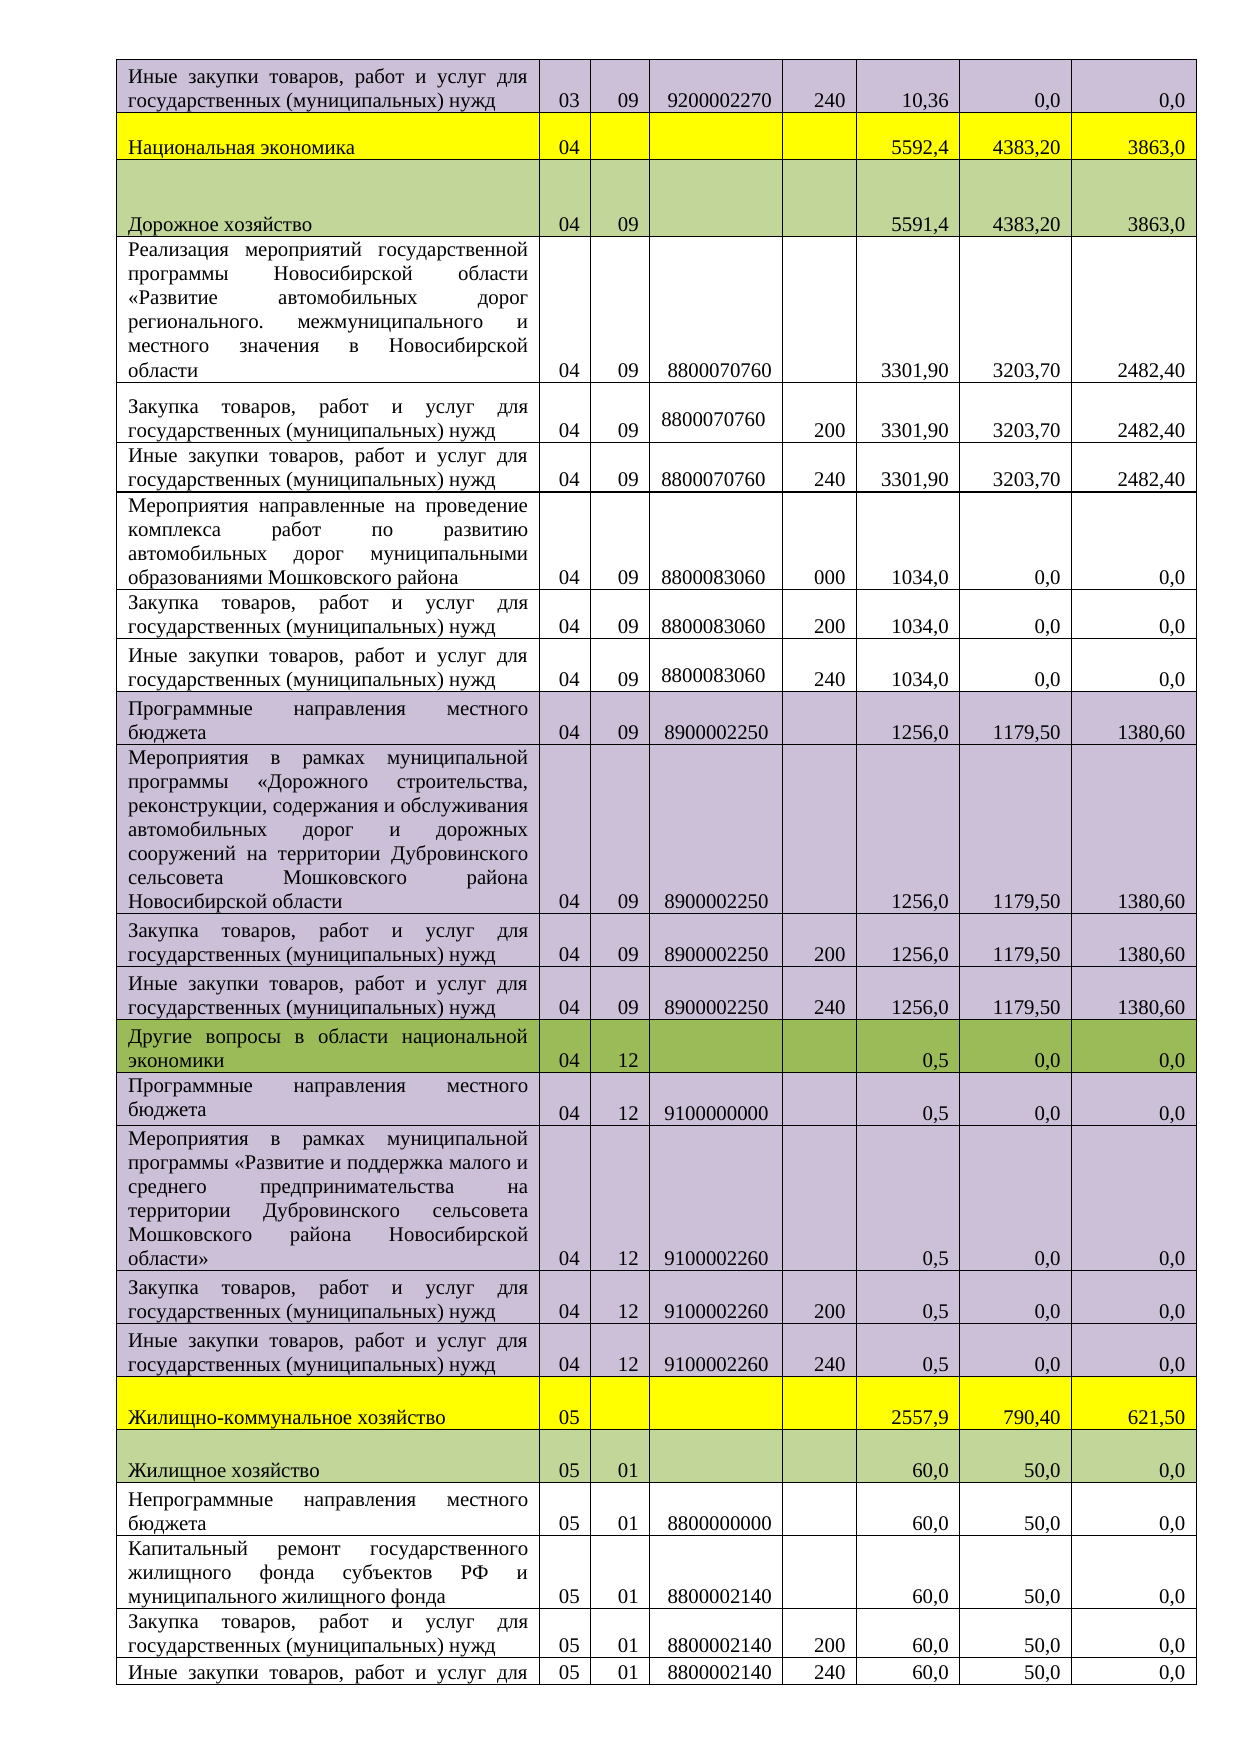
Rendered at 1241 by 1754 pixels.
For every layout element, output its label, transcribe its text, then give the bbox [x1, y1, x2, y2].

table_cell 60,0 [857, 1430, 959, 1482]
table_cell 2482,40 [1072, 383, 1196, 442]
table_cell Закупка товаров, работ и услуг для государственных (муниципальных) нужд [117, 590, 539, 638]
table_cell 04 [540, 692, 590, 744]
table_cell 1380,60 [1072, 914, 1196, 966]
table_cell 04 [540, 745, 590, 913]
table_cell 8900002250 [650, 745, 782, 913]
table_cell 8800002140 [650, 1609, 782, 1657]
table_cell 05 [540, 1609, 590, 1657]
table_cell 1179,50 [960, 692, 1071, 744]
table_cell 0,0 [1072, 1020, 1196, 1072]
table_cell Мероприятия в рамках муниципальной программы «Развитие и поддержка малого и среднего предпринимательства на территории Дубровинского сельсовета Мошковского района Новосибирской области» [117, 1126, 539, 1270]
table_cell 0,0 [1072, 1126, 1196, 1270]
table_cell 09 [591, 590, 649, 638]
table_cell 04 [540, 493, 590, 589]
table_cell 01 [591, 1483, 649, 1535]
table_cell 04 [540, 383, 590, 442]
table_cell Мероприятия в рамках муниципальной программы «Дорожного строительства, реконструкции, содержания и обслуживания автомобильных дорог и дорожных сооружений на территории Дубровинского сельсовета Мошковского района Новосибирской области [117, 745, 539, 913]
table_cell 12 [591, 1020, 649, 1072]
table_cell 60,0 [857, 1658, 959, 1684]
table_cell [650, 1430, 782, 1482]
table_cell 0,0 [960, 1020, 1071, 1072]
table_cell 8900002250 [650, 692, 782, 744]
table_cell 4383,20 [960, 160, 1071, 236]
table_cell 01 [591, 1658, 649, 1684]
table_cell 8900002250 [650, 914, 782, 966]
table_cell 09 [591, 967, 649, 1019]
table_cell 0,0 [1072, 1536, 1196, 1608]
table_cell 09 [591, 237, 649, 382]
table_cell 240 [783, 967, 856, 1019]
table_cell 240 [783, 1658, 856, 1684]
table_cell [783, 1536, 856, 1608]
table_cell [650, 113, 782, 159]
table_cell [591, 1377, 649, 1429]
table_cell 0,0 [1072, 493, 1196, 589]
table_cell 8800083060 [650, 493, 782, 589]
table_cell 0,0 [960, 590, 1071, 638]
table_cell 05 [540, 1658, 590, 1684]
table_cell 8800070760 [650, 237, 782, 382]
table_cell 50,0 [960, 1536, 1071, 1608]
table_cell 0,5 [857, 1073, 959, 1125]
table_cell 0,0 [960, 60, 1071, 112]
table_cell 04 [540, 1324, 590, 1376]
table_cell 1256,0 [857, 692, 959, 744]
table_cell 1256,0 [857, 745, 959, 913]
table_cell 12 [591, 1271, 649, 1323]
table_cell 0,5 [857, 1324, 959, 1376]
table_cell [650, 160, 782, 236]
table_cell 9100000000 [650, 1073, 782, 1125]
table_cell Национальная экономика [117, 113, 539, 159]
table_cell 8800070760 [650, 443, 782, 491]
table_cell 50,0 [960, 1609, 1071, 1657]
table_cell 9100002260 [650, 1126, 782, 1270]
table_cell 0,0 [960, 639, 1071, 691]
table_cell 3203,70 [960, 443, 1071, 491]
table_cell 5591,4 [857, 160, 959, 236]
table_cell 04 [540, 1020, 590, 1072]
table_cell 200 [783, 914, 856, 966]
table_cell 50,0 [960, 1430, 1071, 1482]
table_cell 3203,70 [960, 237, 1071, 382]
table_cell 09 [591, 639, 649, 691]
table_cell [783, 1020, 856, 1072]
table_cell 04 [540, 914, 590, 966]
table_cell Дорожное хозяйство [117, 160, 539, 236]
table_cell 03 [540, 60, 590, 112]
table_cell [783, 745, 856, 913]
table_cell 04 [540, 967, 590, 1019]
table_cell 0,0 [960, 1324, 1071, 1376]
table_cell 0,0 [1072, 60, 1196, 112]
table_cell 50,0 [960, 1483, 1071, 1535]
table_cell 09 [591, 60, 649, 112]
table_cell 8900002250 [650, 967, 782, 1019]
table_cell 1256,0 [857, 967, 959, 1019]
table_cell 790,40 [960, 1377, 1071, 1429]
table_cell 3203,70 [960, 383, 1071, 442]
table_cell 0,5 [857, 1271, 959, 1323]
table_cell [783, 113, 856, 159]
table_cell 0,0 [1072, 1073, 1196, 1125]
table_cell 8800000000 [650, 1483, 782, 1535]
table_cell 04 [540, 1073, 590, 1125]
table_cell 1179,50 [960, 967, 1071, 1019]
table_cell 09 [591, 383, 649, 442]
table_cell 0,0 [960, 1271, 1071, 1323]
table_cell 240 [783, 1324, 856, 1376]
table_cell Жилищное хозяйство [117, 1430, 539, 1482]
table_cell 1380,60 [1072, 692, 1196, 744]
table_cell [783, 1430, 856, 1482]
table_cell 9100002260 [650, 1324, 782, 1376]
table_cell 3301,90 [857, 383, 959, 442]
table_cell 10,36 [857, 60, 959, 112]
table_cell 04 [540, 113, 590, 159]
table_cell 9100002260 [650, 1271, 782, 1323]
table_cell 0,0 [1072, 639, 1196, 691]
table_cell 04 [540, 1126, 590, 1270]
table_cell 1179,50 [960, 914, 1071, 966]
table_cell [117, 1658, 539, 1684]
table_cell Закупка товаров, работ и услуг для государственных (муниципальных) нужд [117, 1271, 539, 1323]
table_cell 0,0 [960, 1126, 1071, 1270]
table_cell 05 [540, 1430, 590, 1482]
table_cell [650, 1377, 782, 1429]
table_cell Закупка товаров, работ и услуг для государственных (муниципальных) нужд [117, 383, 539, 442]
table_cell 04 [540, 443, 590, 491]
table_cell Иные закупки товаров, работ и услуг для государственных (муниципальных) нужд [117, 60, 539, 112]
table_cell Иные закупки товаров, работ и услуг для государственных (муниципальных) нужд [117, 639, 539, 691]
table_cell 05 [540, 1536, 590, 1608]
table_cell 0,0 [1072, 1483, 1196, 1535]
table_cell Жилищно-коммунальное хозяйство [117, 1377, 539, 1429]
table_cell 240 [783, 639, 856, 691]
table_cell 04 [540, 237, 590, 382]
table_cell 0,0 [960, 1073, 1071, 1125]
table_cell 1034,0 [857, 493, 959, 589]
table_cell 09 [591, 493, 649, 589]
table_cell Капитальный ремонт государственного жилищного фонда субъектов РФ и муниципального жилищного фонда [117, 1536, 539, 1608]
table_cell 240 [783, 60, 856, 112]
table_cell 200 [783, 383, 856, 442]
table_cell 0,5 [857, 1126, 959, 1270]
table_cell 5592,4 [857, 113, 959, 159]
table_cell 3863,0 [1072, 113, 1196, 159]
table_cell 09 [591, 443, 649, 491]
table_cell 0,0 [1072, 1609, 1196, 1657]
table_cell 4383,20 [960, 113, 1071, 159]
table_cell 0,0 [1072, 1430, 1196, 1482]
table_cell 0,0 [960, 493, 1071, 589]
table_cell [783, 160, 856, 236]
table_cell 09 [591, 160, 649, 236]
table_cell [783, 1377, 856, 1429]
table_cell Непрограммные направления местного бюджета [117, 1483, 539, 1535]
table_cell 09 [591, 745, 649, 913]
table_cell 12 [591, 1073, 649, 1125]
table_cell 8800083060 [650, 639, 782, 691]
table_cell 60,0 [857, 1483, 959, 1535]
table_cell 60,0 [857, 1536, 959, 1608]
table_cell 2482,40 [1072, 443, 1196, 491]
table_cell 05 [540, 1377, 590, 1429]
table_cell 240 [783, 443, 856, 491]
table_cell Закупка товаров, работ и услуг для государственных (муниципальных) нужд [117, 914, 539, 966]
table_cell [783, 1073, 856, 1125]
table_cell Мероприятия направленные на проведение комплекса работ по развитию автомобильных дорог муниципальными образованиями Мошковского района [117, 493, 539, 589]
table_cell 04 [540, 639, 590, 691]
table_cell 3301,90 [857, 443, 959, 491]
table_cell 1179,50 [960, 745, 1071, 913]
table_cell 05 [540, 1483, 590, 1535]
table_cell 0,0 [1072, 590, 1196, 638]
table_cell 0,5 [857, 1020, 959, 1072]
table_cell 60,0 [857, 1609, 959, 1657]
table_cell Программные направления местного бюджета [117, 1073, 539, 1125]
table_cell Другие вопросы в области национальной экономики [117, 1020, 539, 1072]
table_cell 50,0 [960, 1658, 1071, 1684]
table_cell [783, 1126, 856, 1270]
table_cell [650, 1020, 782, 1072]
table_cell 8800002140 [650, 1658, 782, 1684]
table_cell 621,50 [1072, 1377, 1196, 1429]
table_cell 8800083060 [650, 590, 782, 638]
table_cell Иные закупки товаров, работ и услуг для государственных (муниципальных) нужд [117, 1324, 539, 1376]
table_cell 1380,60 [1072, 967, 1196, 1019]
table_cell 12 [591, 1126, 649, 1270]
table_cell 1256,0 [857, 914, 959, 966]
table_cell Иные закупки товаров, работ и услуг для государственных (муниципальных) нужд [117, 443, 539, 491]
table_cell 0,0 [1072, 1324, 1196, 1376]
table_cell Реализация мероприятий государственной программы Новосибирской области «Развитие автомобильных дорог регионального. межмуниципального и местного значения в Новосибирской области [117, 237, 539, 382]
table_cell Иные закупки товаров, работ и услуг для государственных (муниципальных) нужд [117, 967, 539, 1019]
table_cell 3863,0 [1072, 160, 1196, 236]
table_cell 12 [591, 1324, 649, 1376]
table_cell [117, 1609, 539, 1657]
table_cell 000 [783, 493, 856, 589]
table_cell 200 [783, 590, 856, 638]
table_cell 1034,0 [857, 639, 959, 691]
table_cell Программные направления местного бюджета [117, 692, 539, 744]
table_cell [783, 1483, 856, 1535]
table_cell 01 [591, 1430, 649, 1482]
table_cell 04 [540, 1271, 590, 1323]
table_cell 8800070760 [650, 383, 782, 442]
table_cell 2482,40 [1072, 237, 1196, 382]
table_cell 0,0 [1072, 1658, 1196, 1684]
table_cell 1380,60 [1072, 745, 1196, 913]
table_cell 04 [540, 160, 590, 236]
table_cell 2557,9 [857, 1377, 959, 1429]
table_cell 09 [591, 692, 649, 744]
table_cell 09 [591, 914, 649, 966]
table_cell 01 [591, 1609, 649, 1657]
table_cell [591, 113, 649, 159]
table_cell 3301,90 [857, 237, 959, 382]
table_cell 1034,0 [857, 590, 959, 638]
table_cell [783, 692, 856, 744]
table_cell 200 [783, 1271, 856, 1323]
table_cell 04 [540, 590, 590, 638]
table_cell 9200002270 [650, 60, 782, 112]
table_cell [783, 237, 856, 382]
table_cell 01 [591, 1536, 649, 1608]
table_cell 8800002140 [650, 1536, 782, 1608]
table_cell 0,0 [1072, 1271, 1196, 1323]
table_cell 200 [783, 1609, 856, 1657]
